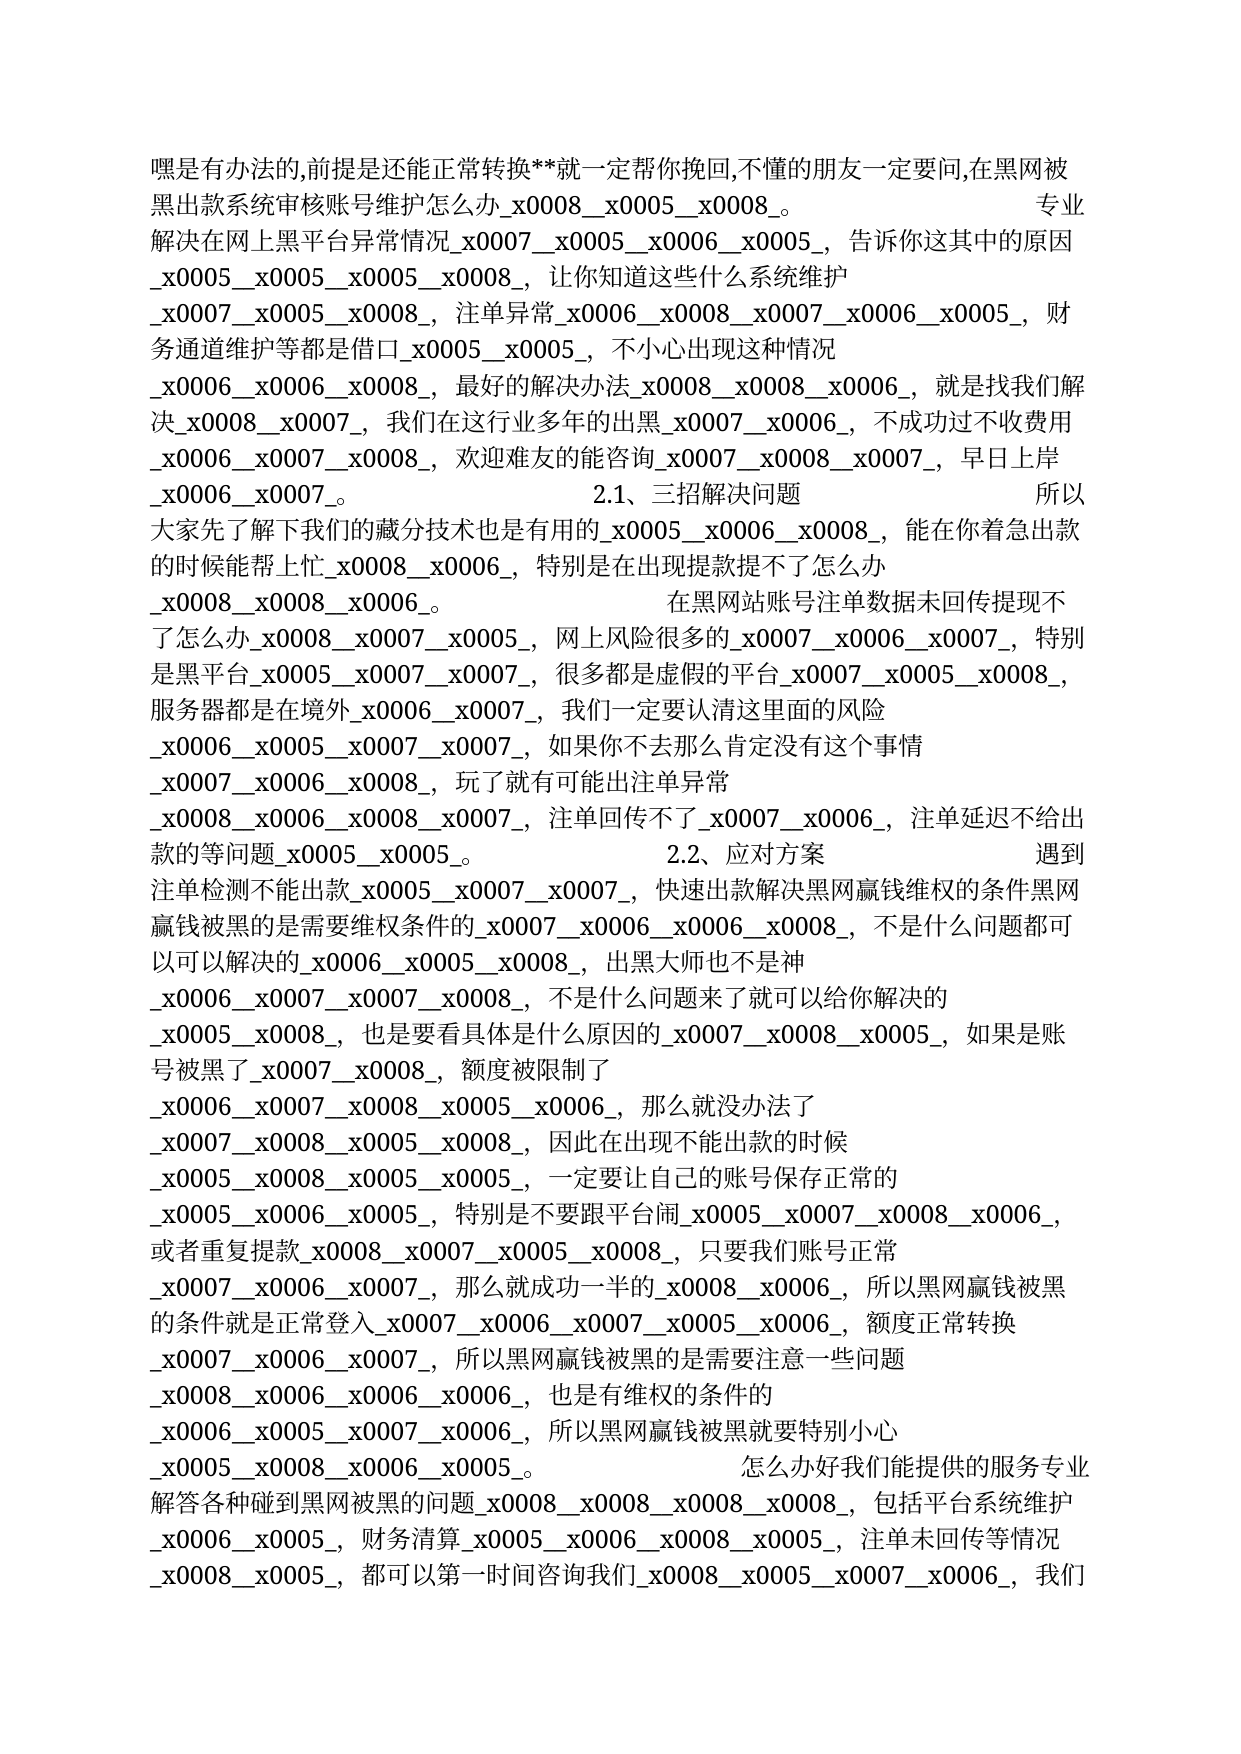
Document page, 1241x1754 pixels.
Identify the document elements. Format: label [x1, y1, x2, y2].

text [150, 150, 1090, 1592]
